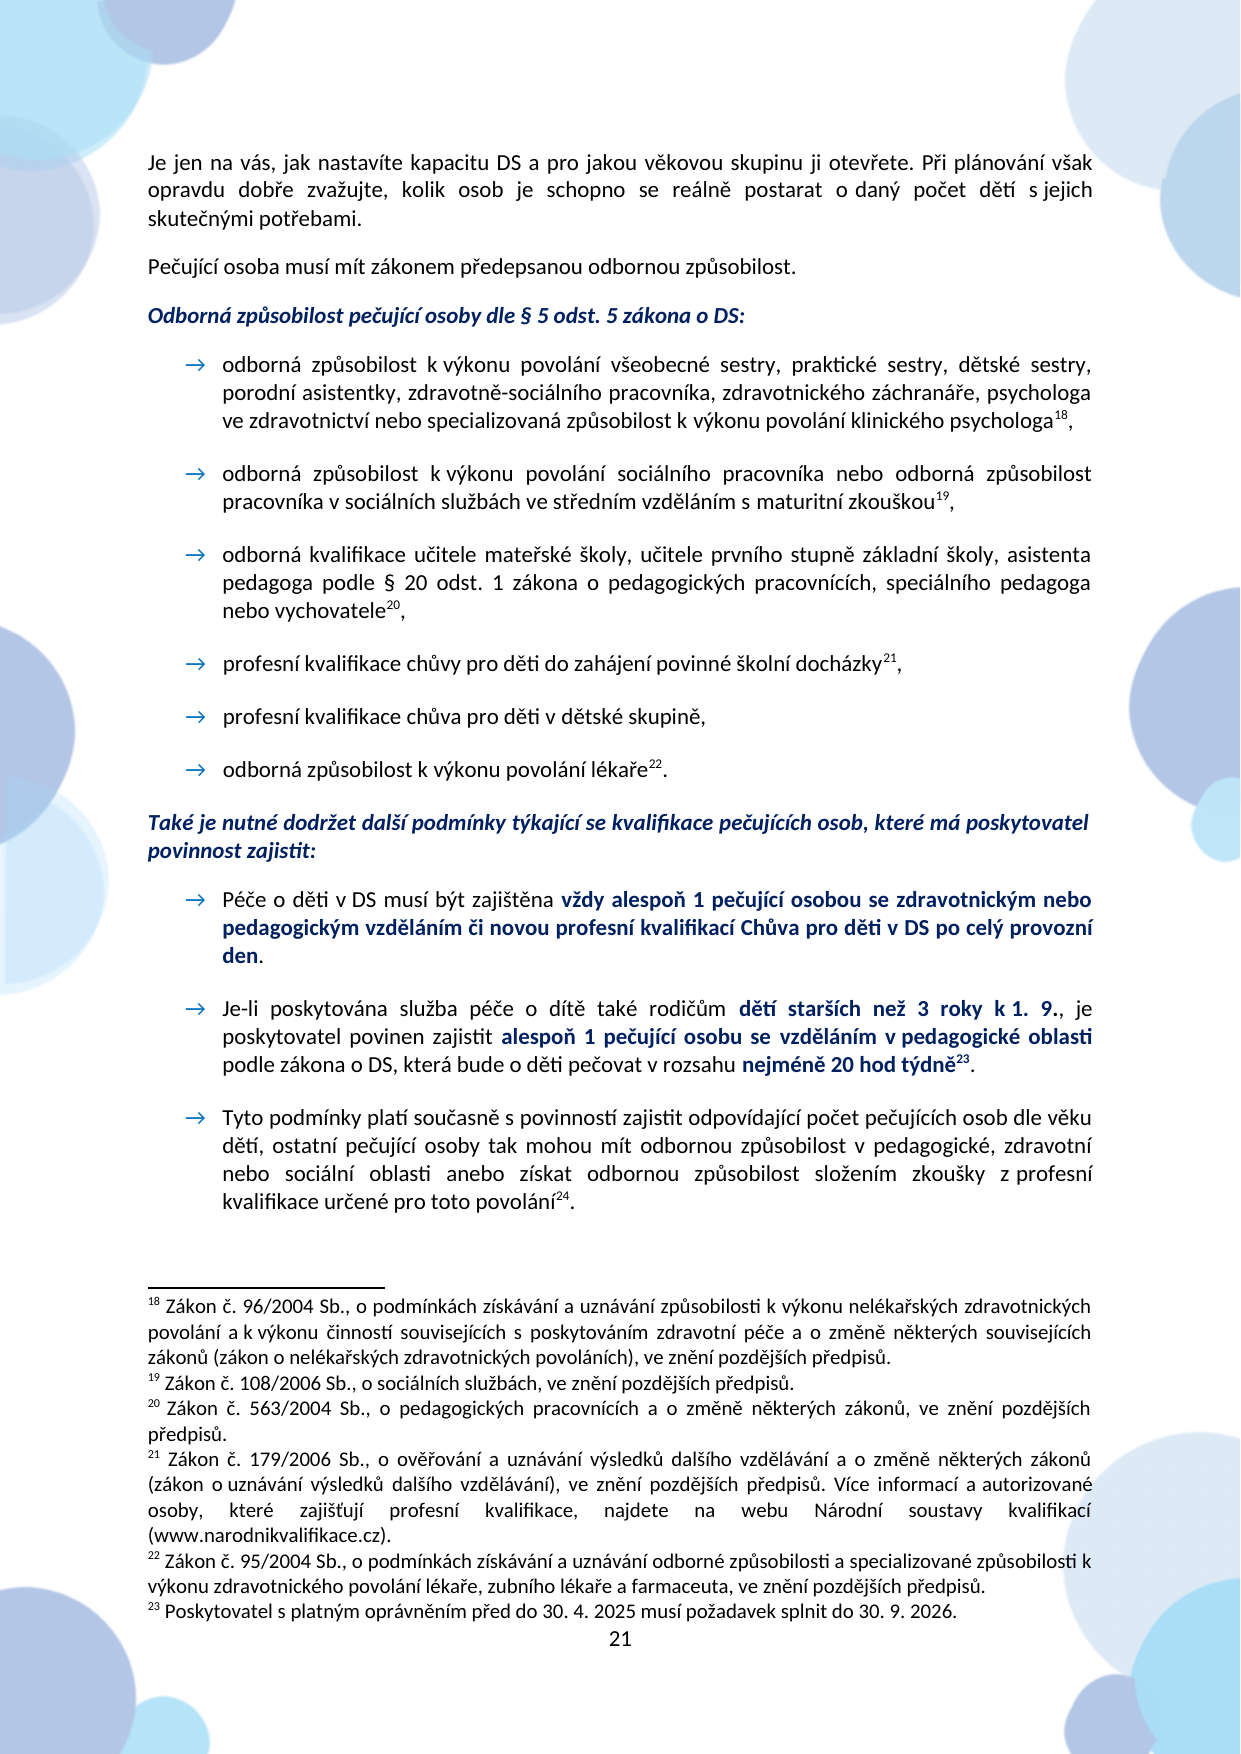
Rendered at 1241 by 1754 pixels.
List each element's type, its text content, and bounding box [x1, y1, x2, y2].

list profesní kvalifikace chůva pro děti v dětské skupině, [185, 702, 1093, 730]
text Také je nutné dodržet další podmínky týkající se kvalifikace pečujících osob, které má poskytovatel povinnost zajistit: [148, 808, 1093, 864]
list profesní kvalifikace chůvy pro děti do zahájení povinné školní docházky, [185, 649, 1093, 677]
text Pečující osoba musí mít zákonem předepsanou odbornou způsobilost. [148, 252, 1093, 281]
list odborná způsobilost k výkonu povolání sociálního pracovníka nebo odborná způsobilost pracovníka v sociálních službách ve středním vzděláním s maturitní zkouškou, [185, 459, 1093, 515]
list odborná kvalifikace učitele mateřské školy, učitele prvního stupně základní školy, asistenta pedagoga podle § 20 odst. 1 zákona o pedagogických pracovnících, speciálního pedagoga nebo vychovatele, [185, 540, 1093, 624]
text Je jen na vás, jak nastavíte kapacitu DS a pro jakou věkovou skupinu ji otevřete. Při plánování však opravdu dobře zvažujte, kolik osob je schopno se reálně postarat o daný počet dětí s jejich skutečnými potřebami. [148, 148, 1093, 232]
list Péče o děti v DS musí být zajištěna vždy alespoň 1 pečující osobou se zdravotnickým nebo pedagogickým vzděláním či novou profesní kvalifikací Chůva pro děti v DS po celý provozní den. [185, 885, 1093, 969]
list Tyto podmínky platí současně s povinností zajistit odpovídající počet pečujících osob dle věku dětí, ostatní pečující osoby tak mohou mít odbornou způsobilost v pedagogické, zdravotní nebo sociální oblasti anebo získat odbornou způsobilost složením zkoušky z profesní kvalifikace určené pro toto povolání. [185, 1103, 1093, 1216]
text Odborná způsobilost pečující osoby dle § 5 odst. 5 zákona o DS: [148, 301, 1093, 329]
list odborná způsobilost k výkonu povolání všeobecné sestry, praktické sestry, dětské sestry, porodní asistentky, zdravotně-sociálního pracovníka, zdravotnického záchranáře, psychologa ve zdravotnictví nebo specializovaná způsobilost k výkonu povolání klinického psychologa, [185, 350, 1093, 434]
list odborná způsobilost k výkonu povolání lékaře. [185, 755, 1093, 783]
list Je-li poskytována služba péče o dítě také rodičům dětí starších než 3 roky k 1. 9., je poskytovatel povinen zajistit alespoň 1 pečující osobu se vzděláním v pedagogické oblasti podle zákona o DS, která bude o děti pečovat v rozsahu nejméně 20 hod týdně. [185, 994, 1093, 1078]
